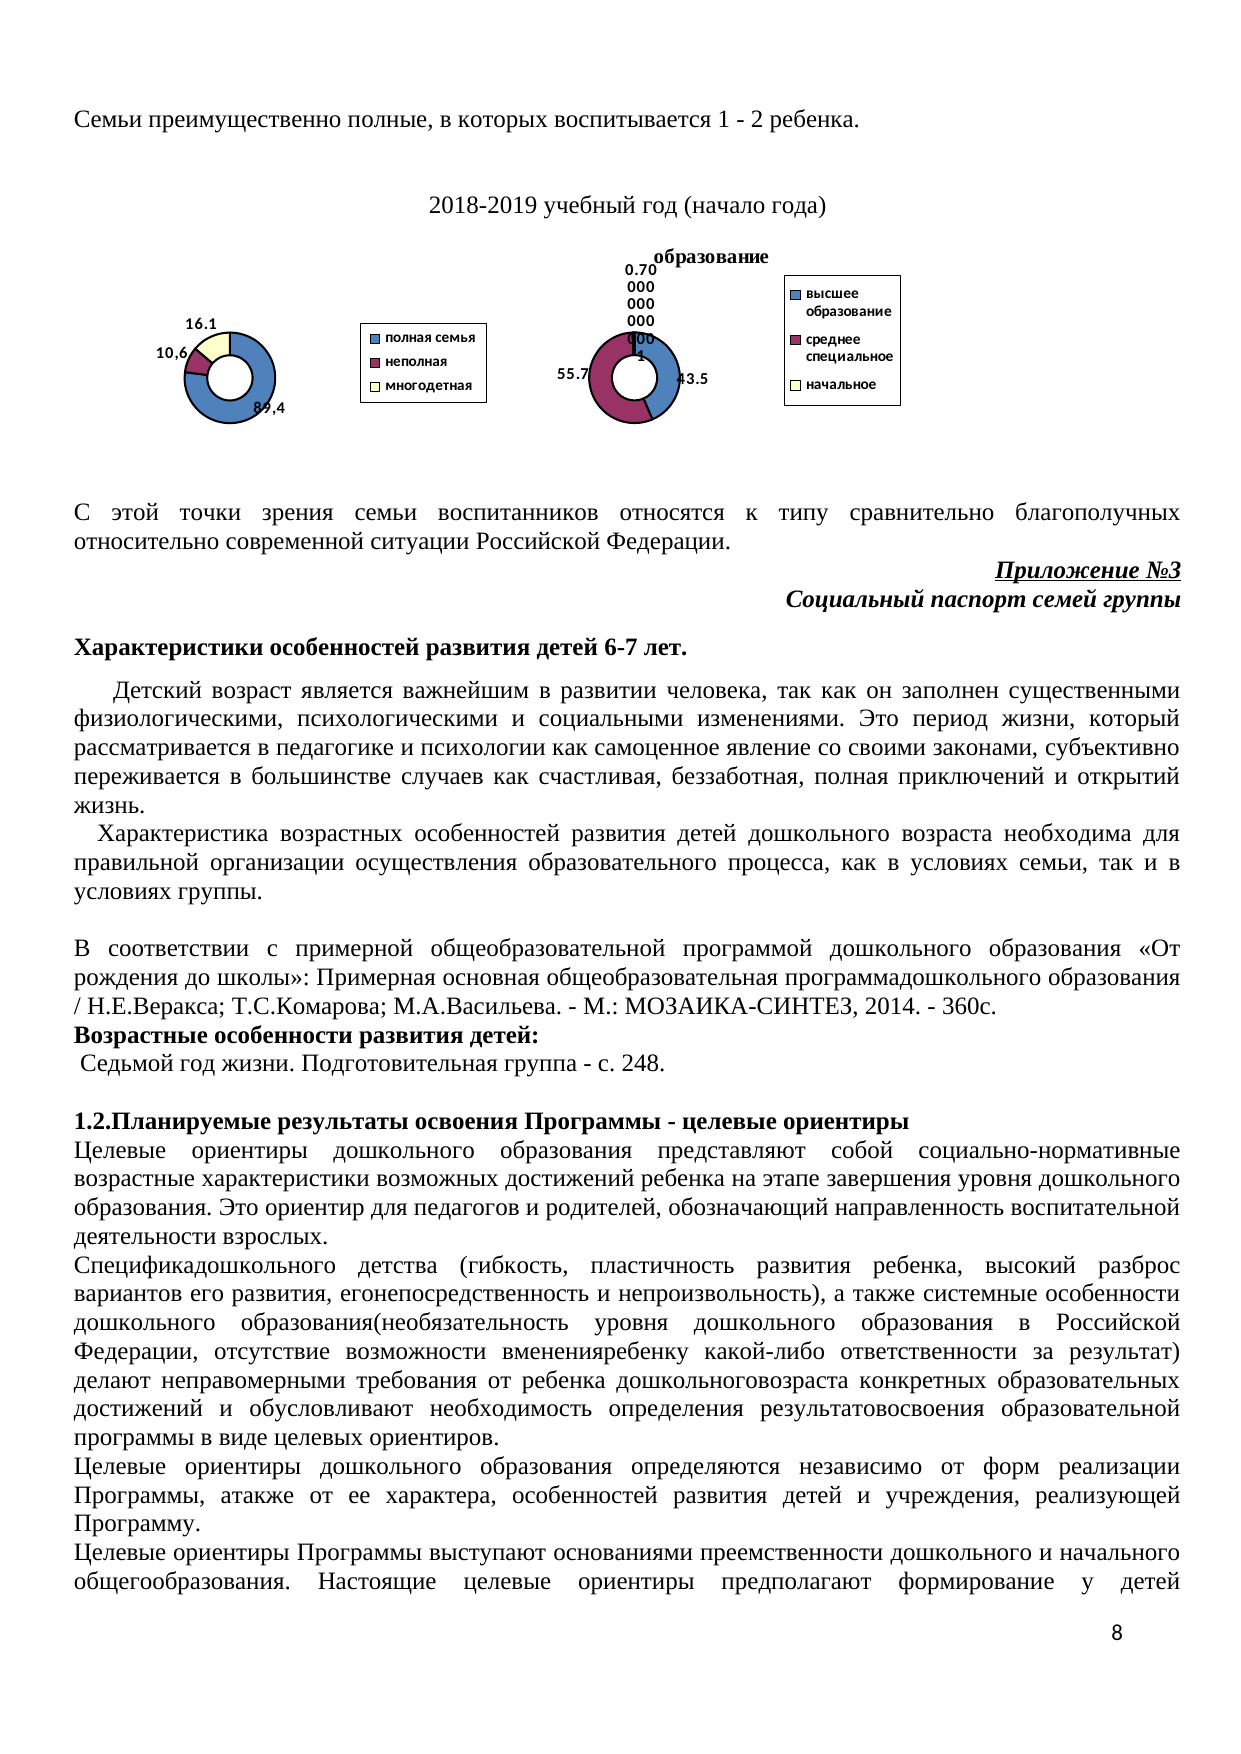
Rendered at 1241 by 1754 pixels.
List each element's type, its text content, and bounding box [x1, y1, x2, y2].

text Седьмой год жизни. Подготовительная группа - с. 248. [74, 1048, 1181, 1077]
text В соответствии с примерной общеобразовательной программой дошкольного образования «От рождения до школы»: Примерная основная общеобразовательная программадошкольного образования / Н.Е.Веракса; Т.С.Комарова; М.А.Васильева. - М.: МОЗАИКА-СИНТЕЗ, 2014. - 360с. [74, 933, 1181, 1020]
text Детский возраст является важнейшим в развитии человека, так как он заполнен существенными физиологическими, психологическими и социальными изменениями. Это период жизни, который рассматривается в педагогике и психологии как самоценное явление со своими законами, субъективно переживается в большинстве случаев как счастливая, беззаботная, полная приключений и открытий жизнь. [74, 675, 1181, 818]
text Семьи преимущественно полные, в которых воспитывается 1 - 2 ребенка. [74, 104, 1181, 132]
text 2018-2019 учебный год (начало года) [74, 190, 1181, 219]
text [74, 1537, 1181, 1595]
text Характеристика возрастных особенностей развития детей дошкольного возраста необходима для правильной организации осуществления образовательного процесса, как в условиях семьи, так и в условиях группы. [74, 818, 1181, 905]
text Возрастные особенности развития детей: [74, 1020, 1181, 1048]
text Целевые ориентиры дошкольного образования определяются независимо от форм реализации Программы, атакже от ее характера, особенностей развития детей и учреждения, реализующей Программу. [74, 1451, 1181, 1537]
text С этой точки зрения семьи воспитанников относятся к типу сравнительно благополучных относительно современной ситуации Российской Федерации. [74, 497, 1181, 555]
text Приложение №3 [74, 555, 1181, 584]
text 1.2.Планируемые результаты освоения Программы - целевые ориентиры [74, 1106, 1181, 1135]
text Целевые ориентиры дошкольного образования представляют собой социально-нормативные возрастные характеристики возможных достижений ребенка на этапе завершения уровня дошкольного образования. Это ориентир для педагогов и родителей, обозначающий направленность воспитательной деятельности взрослых. [74, 1135, 1181, 1250]
text Характеристики особенностей развития детей 6-7 лет. [74, 632, 1181, 660]
text Социальный паспорт семей группы [74, 584, 1181, 612]
text Спецификадошкольного детства (гибкость, пластичность развития ребенка, высокий разброс вариантов его развития, егонепосредственность и непроизвольность), а также системные особенности дошкольного образования(необязательность уровня дошкольного образования в Российской Федерации, отсутствие возможности вмененияребенку какой-либо ответственности за результат) делают неправомерными требования от ребенка дошкольноговозраста конкретных образовательных достижений и обусловливают необходимость определения результатовосвоения образовательной программы в виде целевых ориентиров. [74, 1250, 1181, 1451]
